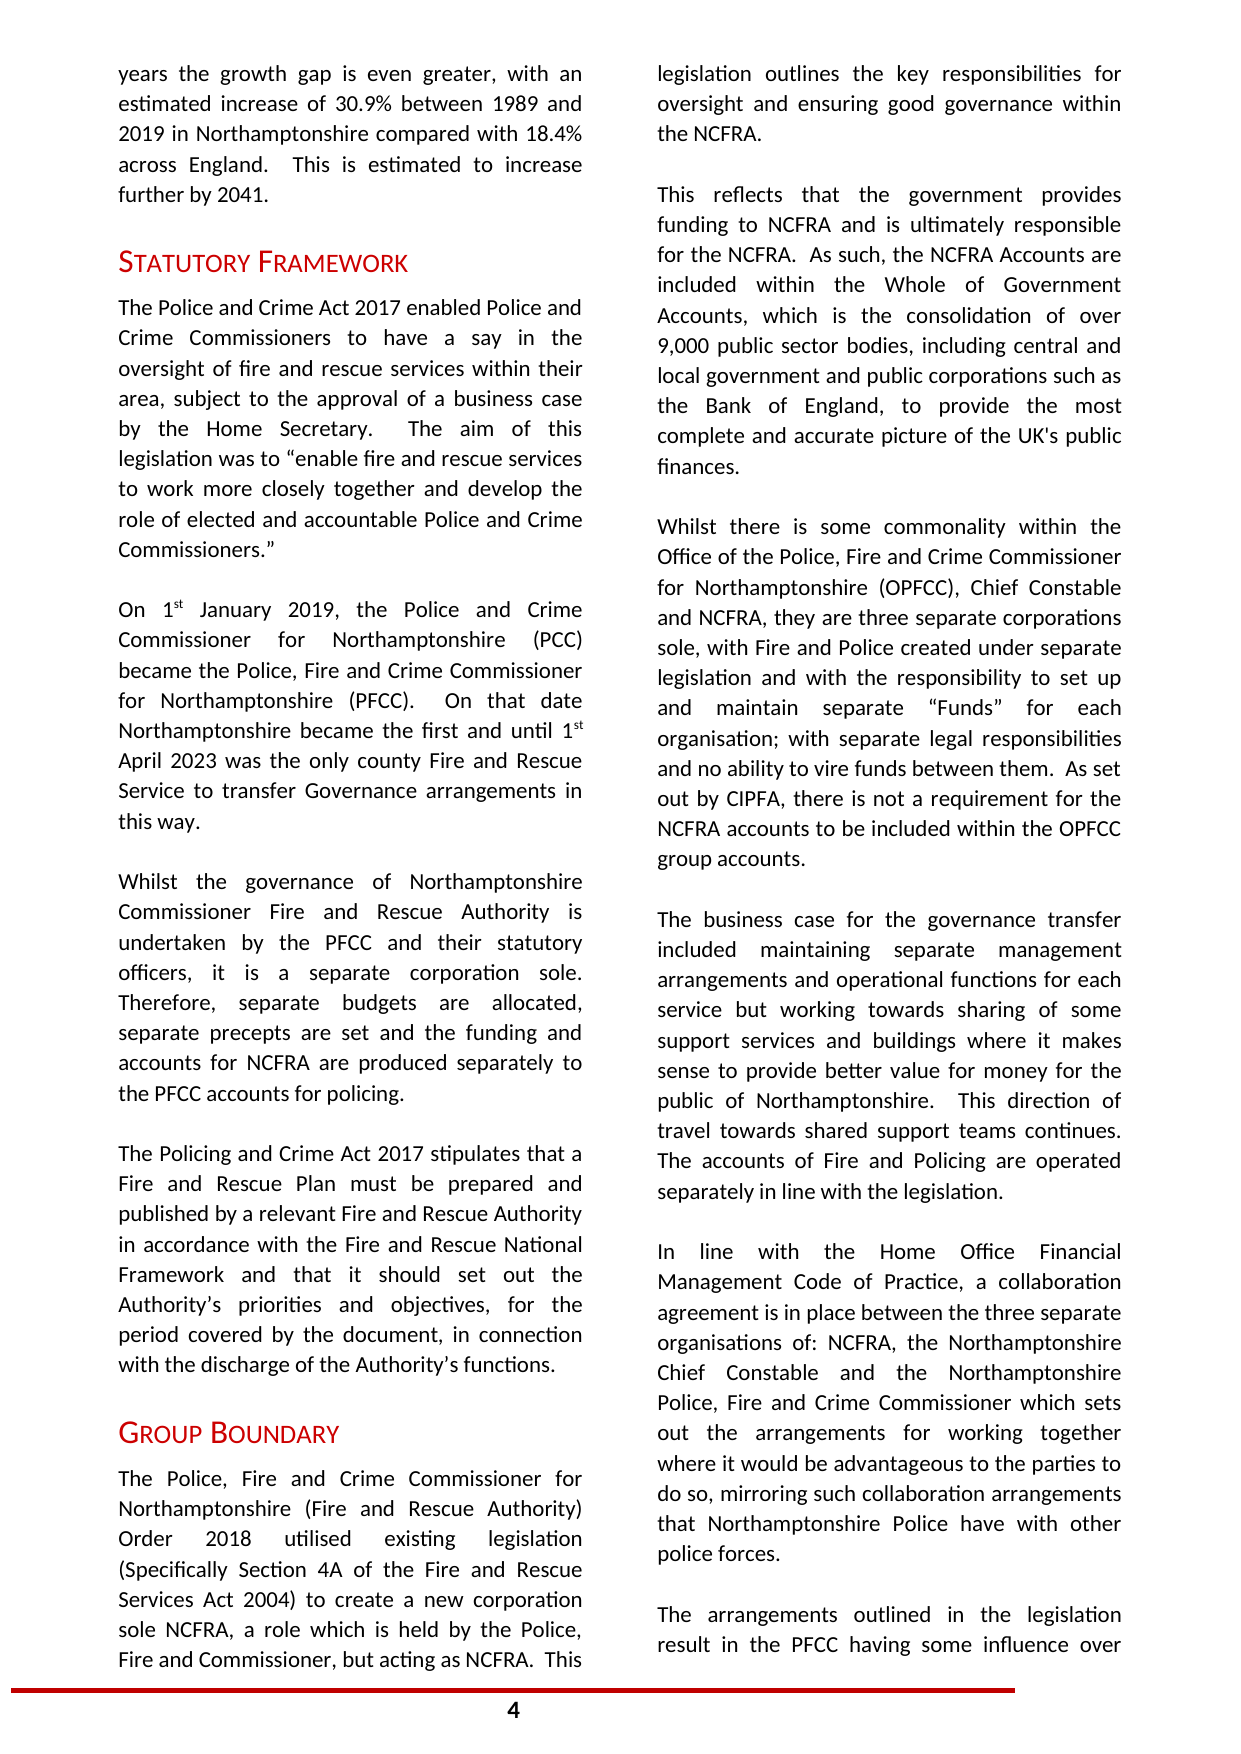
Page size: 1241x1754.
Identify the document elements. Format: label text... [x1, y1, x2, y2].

text The Police, Fire and Crime Commissioner for Northamptonshire (Fire and Rescue Authority) Order 2018 utilised existing legislation (Specifically Section 4A of the Fire and Rescue Services Act 2004) to create a new corporation sole NCFRA, a role which is held by the Police, Fire and Commissioner, but acting as NCFRA. This legislation outlines the key responsibilities for oversight and ensuring good governance within the NCFRA. [657, 59, 1122, 147]
subtitle Group Boundary [118, 1411, 583, 1452]
subtitle Statutory Framework [118, 240, 583, 281]
text On 1st January 2019, the Police and Crime Commissioner for Northamptonshire (PCC) became the Police, Fire and Crime Commissioner for Northamptonshire (PFCC). On that date Northamptonshire became the first and until 1st April 2023 was the only county Fire and Rescue Service to transfer Governance arrangements in this way. [118, 595, 583, 835]
text The Policing and Crime Act 2017 stipulates that a Fire and Rescue Plan must be prepared and published by a relevant Fire and Rescue Authority in accordance with the Fire and Rescue National Framework and that it should set out the Authority’s priorities and objectives, for the period covered by the document, in connection with the discharge of the Authority’s functions. [118, 1139, 583, 1379]
text Whilst the governance of Northamptonshire Commissioner Fire and Rescue Authority is undertaken by the PFCC and their statutory officers, it is a separate corporation sole. Therefore, separate budgets are allocated, separate precepts are set and the funding and accounts for NCFRA are produced separately to the PFCC accounts for policing. [118, 867, 583, 1107]
text This reflects that the government provides funding to NCFRA and is ultimately responsible for the NCFRA. As such, the NCFRA Accounts are included within the Whole of Government Accounts, which is the consolidation of over 9,000 public sector bodies, including central and local government and public corporations such as the Bank of England, to provide the most complete and accurate picture of the UK's public finances. [657, 180, 1122, 480]
text Whilst there is some commonality within the Office of the Police, Fire and Crime Commissioner for Northamptonshire (OPFCC), Chief Constable and NCFRA, they are three separate corporations sole, with Fire and Police created under separate legislation and with the responsibility to set up and maintain separate “Funds” for each organisation; with separate legal responsibilities and no ability to vire funds between them. As set out by CIPFA, there is not a requirement for the NCFRA accounts to be included within the OPFCC group accounts. [657, 512, 1122, 872]
text In line with the Home Office Financial Management Code of Practice, a collaboration agreement is in place between the three separate organisations of: NCFRA, the Northamptonshire Chief Constable and the Northamptonshire Police, Fire and Crime Commissioner which sets out the arrangements for working together where it would be advantageous to the parties to do so, mirroring such collaboration arrangements that Northamptonshire Police have with other police forces. [657, 1237, 1122, 1567]
text The business case for the governance transfer included maintaining separate management arrangements and operational functions for each service but working towards sharing of some support services and buildings where it makes sense to provide better value for money for the public of Northamptonshire. This direction of travel towards shared support teams continues. The accounts of Fire and Policing are operated separately in line with the legislation. [657, 905, 1122, 1205]
text The Police, Fire and Crime Commissioner for Northamptonshire (Fire and Rescue Authority) Order 2018 utilised existing legislation (Specifically Section 4A of the Fire and Rescue Services Act 2004) to create a new corporation sole NCFRA, a role which is held by the Police, Fire and Commissioner, but acting as NCFRA. This legislation outlines the key responsibilities for oversight and ensuring good governance within the NCFRA. [118, 1464, 583, 1673]
text The Police and Crime Act 2017 enabled Police and Crime Commissioners to have a say in the oversight of fire and rescue services within their area, subject to the approval of a business case by the Home Secretary. The aim of this legislation was to “enable fire and rescue services to work more closely together and develop the role of elected and accountable Police and Crime Commissioners.” [118, 293, 583, 563]
